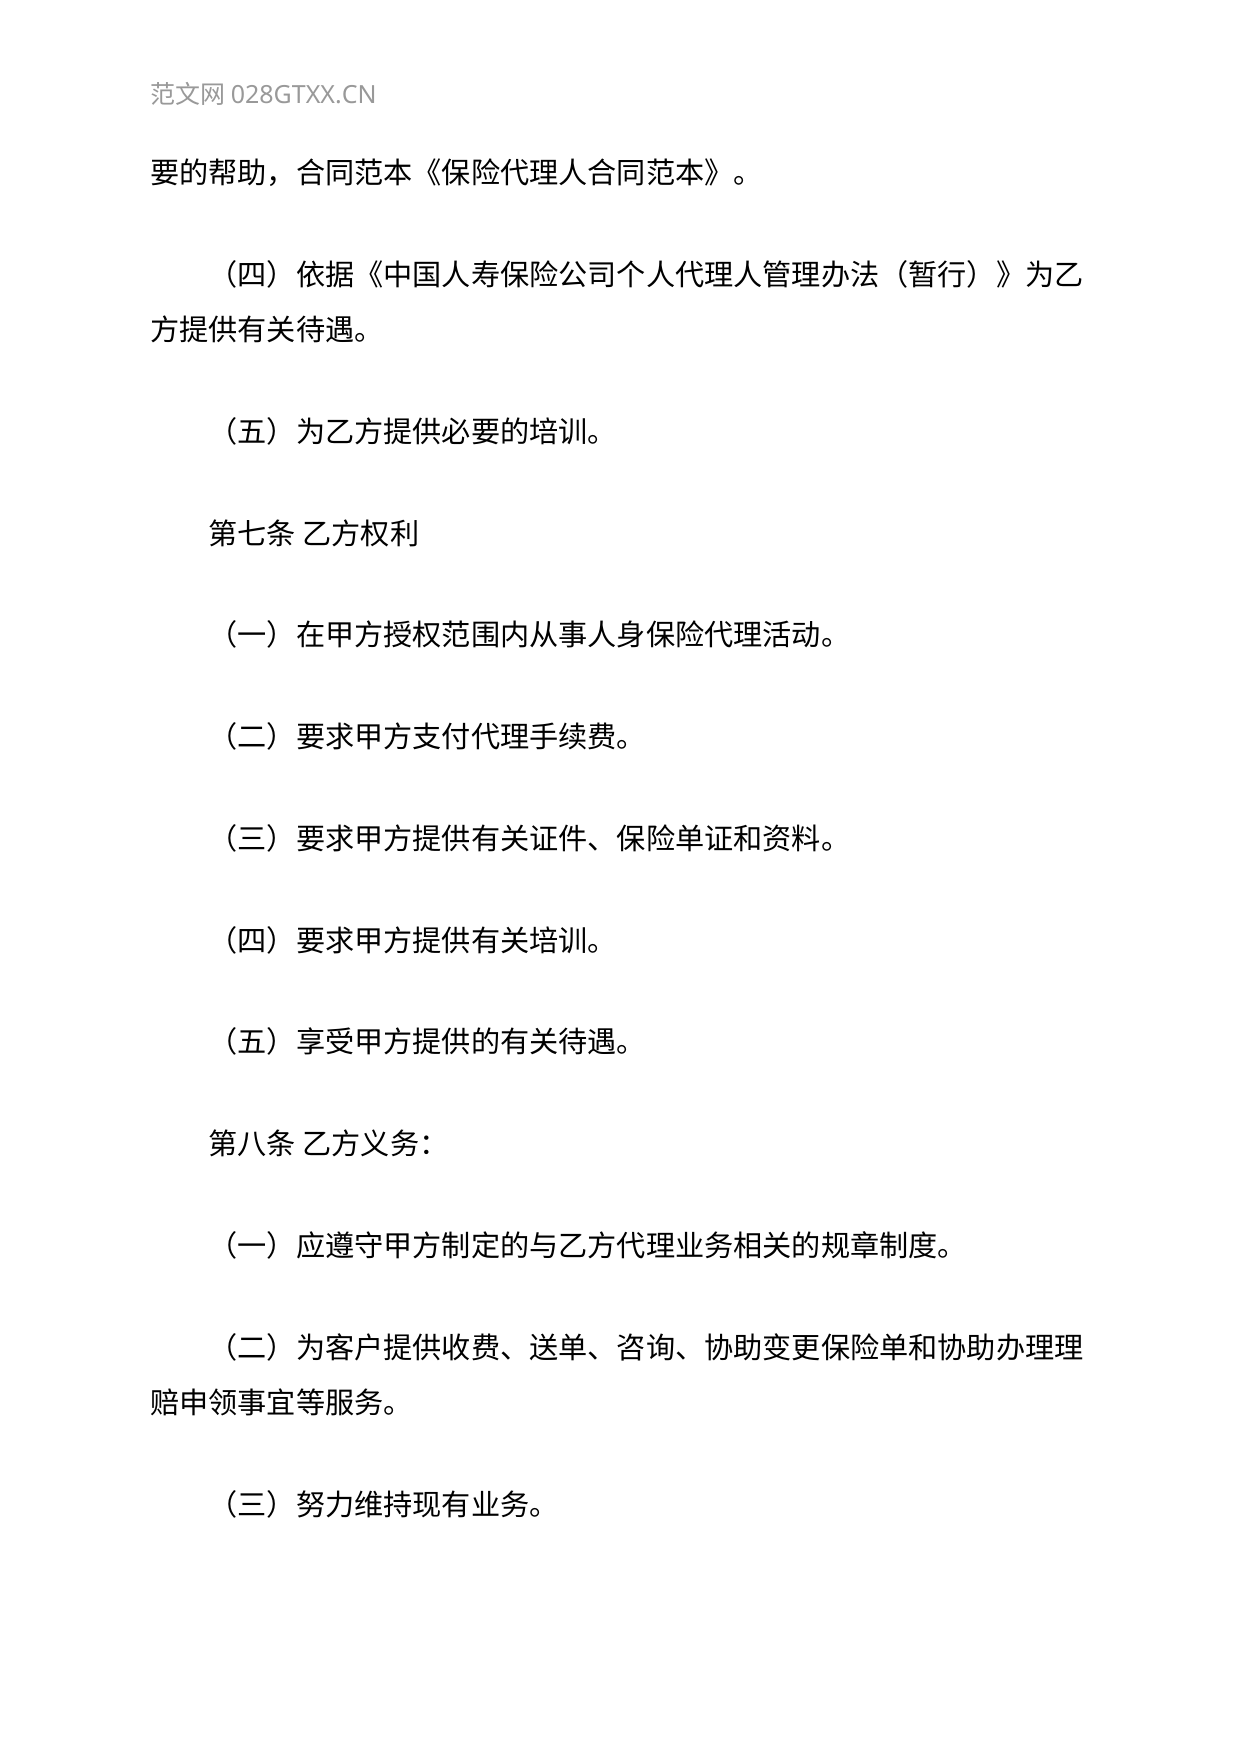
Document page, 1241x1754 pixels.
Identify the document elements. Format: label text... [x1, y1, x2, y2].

text （一）在甲方授权范围内从事人身保险代理活动。 [150, 612, 1090, 654]
text （二）要求甲方支付代理手续费。 [150, 714, 1090, 756]
text （五）为乙方提供必要的培训。 [150, 408, 1090, 451]
text （二）为客户提供收费、送单、咨询、协助变更保险单和协助办理理赔申领事宜等服务。 [150, 1324, 1090, 1422]
text （四）要求甲方提供有关培训。 [150, 917, 1090, 959]
text （三）要求甲方提供有关证件、保险单证和资料。 [150, 816, 1090, 858]
text 第七条 乙方权利 [150, 510, 1090, 552]
text （四）依据《中国人寿保险公司个人代理人管理办法（暂行）》为乙方提供有关待遇。 [150, 252, 1090, 349]
text （三）努力维持现有业务。 [150, 1481, 1090, 1523]
text 第八条 乙方义务： [150, 1121, 1090, 1163]
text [150, 150, 1090, 192]
text （五）享受甲方提供的有关待遇。 [150, 1019, 1090, 1061]
text （一）应遵守甲方制定的与乙方代理业务相关的规章制度。 [150, 1223, 1090, 1265]
